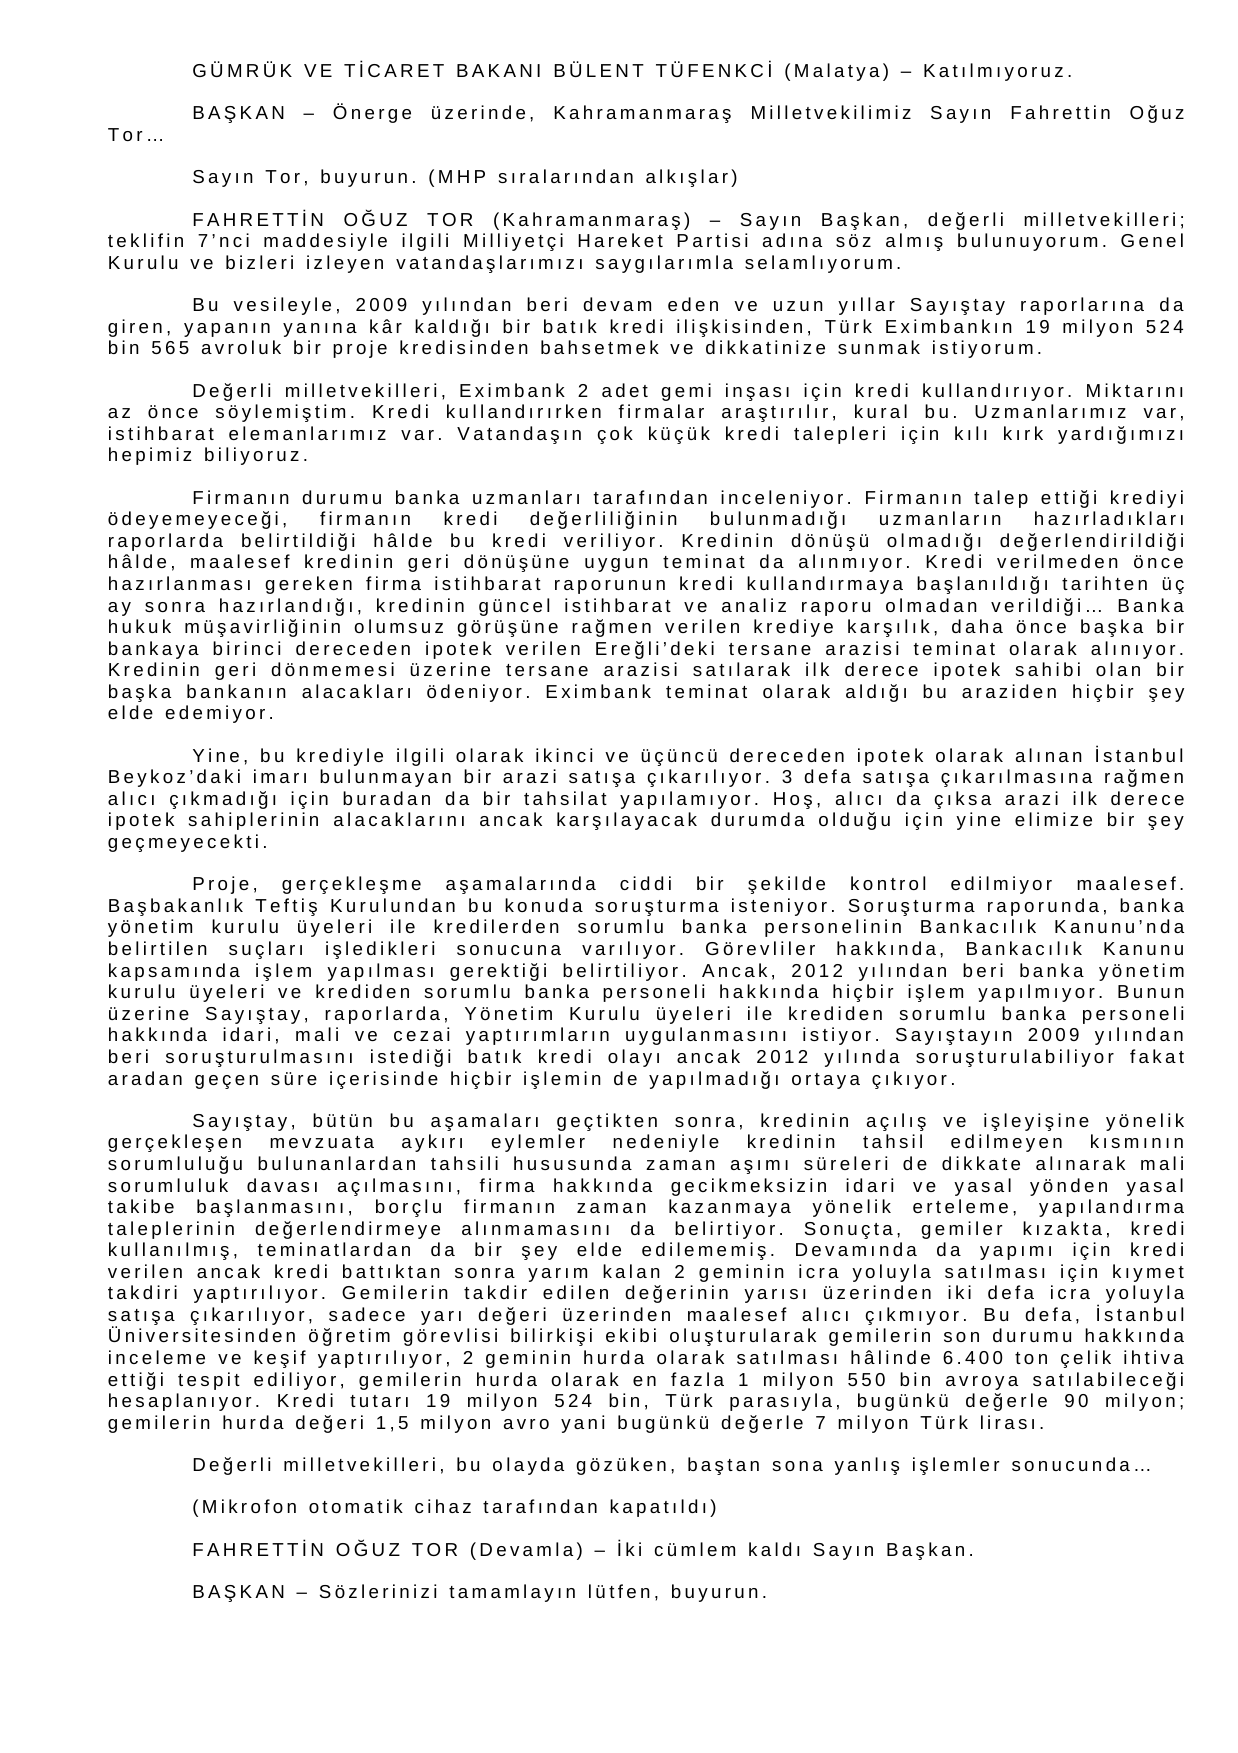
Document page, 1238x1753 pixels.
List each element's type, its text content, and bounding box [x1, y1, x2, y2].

text Bu vesileyle, 2009 yılından beri devam eden ve uzun yıllar Sayıştay raporlarına da giren, yapanın yanına kâr kaldığı bir batık kredi ilişkisinden, Türk Eximbankın 19 milyon 524 bin 565 avroluk bir proje kredisinden bahsetmek ve dikkatinize sunmak istiyorum. [108, 294, 1186, 359]
text Proje, gerçekleşme aşamalarında ciddi bir şekilde kontrol edilmiyor maalesef. Başbakanlık Teftiş Kurulundan bu konuda soruşturma isteniyor. Soruşturma raporunda, banka yönetim kurulu üyeleri ile kredilerden sorumlu banka personelinin Bankacılık Kanunu’nda belirtilen suçları işledikleri sonucuna varılıyor. Görevliler hakkında, Bankacılık Kanunu kapsamında işlem yapılması gerektiği belirtiliyor. Ancak, 2012 yılından beri banka yönetim kurulu üyeleri ve krediden sorumlu banka personeli hakkında hiçbir işlem yapılmıyor. Bunun üzerine Sayıştay, raporlarda, Yönetim Kurulu üyeleri ile krediden sorumlu banka personeli hakkında idari, mali ve cezai yaptırımların uygulanmasını istiyor. Sayıştayın 2009 yılından beri soruşturulmasını istediği batık kredi olayı ancak 2012 yılında soruşturulabiliyor fakat aradan geçen süre içerisinde hiçbir işlemin de yapılmadığı ortaya çıkıyor. [108, 873, 1186, 1089]
text Firmanın durumu banka uzmanları tarafından inceleniyor. Firmanın talep ettiği krediyi ödeyemeyeceği, firmanın kredi değerliliğinin bulunmadığı uzmanların hazırladıkları raporlarda belirtildiği hâlde bu kredi veriliyor. Kredinin dönüşü olmadığı değerlendirildiği hâlde, maalesef kredinin geri dönüşüne uygun teminat da alınmıyor. Kredi verilmeden önce hazırlanması gereken firma istihbarat raporunun kredi kullandırmaya başlanıldığı tarihten üç ay sonra hazırlandığı, kredinin güncel istihbarat ve analiz raporu olmadan verildiği… Banka hukuk müşavirliğinin olumsuz görüşüne rağmen verilen krediye karşılık, daha önce başka bir bankaya birinci dereceden ipotek verilen Ereğli’deki tersane arazisi teminat olarak alınıyor. Kredinin geri dönmemesi üzerine tersane arazisi satılarak ilk derece ipotek sahibi olan bir başka bankanın alacakları ödeniyor. Eximbank teminat olarak aldığı bu araziden hiçbir şey elde edemiyor. [108, 487, 1186, 724]
text Sayıştay, bütün bu aşamaları geçtikten sonra, kredinin açılış ve işleyişine yönelik gerçekleşen mevzuata aykırı eylemler nedeniyle kredinin tahsil edilmeyen kısmının sorumluluğu bulunanlardan tahsili hususunda zaman aşımı süreleri de dikkate alınarak mali sorumluluk davası açılmasını, firma hakkında gecikmeksizin idari ve yasal yönden yasal takibe başlanmasını, borçlu firmanın zaman kazanmaya yönelik erteleme, yapılandırma taleplerinin değerlendirmeye alınmamasını da belirtiyor. Sonuçta, gemiler kızakta, kredi kullanılmış, teminatlardan da bir şey elde edilememiş. Devamında da yapımı için kredi verilen ancak kredi battıktan sonra yarım kalan 2 geminin icra yoluyla satılması için kıymet takdiri yaptırılıyor. Gemilerin takdir edilen değerinin yarısı üzerinden iki defa icra yoluyla satışa çıkarılıyor, sadece yarı değeri üzerinden maalesef alıcı çıkmıyor. Bu defa, İstanbul Üniversitesinden öğretim görevlisi bilirkişi ekibi oluşturularak gemilerin son durumu hakkında inceleme ve keşif yaptırılıyor, 2 geminin hurda olarak satılması hâlinde 6.400 ton çelik ihtiva ettiği tespit ediliyor, gemilerin hurda olarak en fazla 1 milyon 550 bin avroya satılabileceği hesaplanıyor. Kredi tutarı 19 milyon 524 bin, Türk parasıyla, bugünkü değerle 90 milyon; gemilerin hurda değeri 1,5 milyon avro yani bugünkü değerle 7 milyon Türk lirası. [108, 1110, 1186, 1433]
text Değerli milletvekilleri, Eximbank 2 adet gemi inşası için kredi kullandırıyor. Miktarını az önce söylemiştim. Kredi kullandırırken firmalar araştırılır, kural bu. Uzmanlarımız var, istihbarat elemanlarımız var. Vatandaşın çok küçük kredi talepleri için kılı kırk yardığımızı hepimiz biliyoruz. [108, 379, 1186, 466]
text BAŞKAN – Önerge üzerinde, Kahramanmaraş Milletvekilimiz Sayın Fahrettin Oğuz Tor… [108, 102, 1186, 145]
text (Mikrofon otomatik cihaz tarafından kapatıldı) [108, 1496, 1186, 1518]
text Değerli milletvekilleri, bu olayda gözüken, baştan sona yanlış işlemler sonucunda… [108, 1454, 1186, 1476]
text Sayın Tor, buyurun. (MHP sıralarından alkışlar) [108, 166, 1186, 188]
text Yine, bu krediyle ilgili olarak ikinci ve üçüncü dereceden ipotek olarak alınan İstanbul Beykoz’daki imarı bulunmayan bir arazi satışa çıkarılıyor. 3 defa satışa çıkarılmasına rağmen alıcı çıkmadığı için buradan da bir tahsilat yapılamıyor. Hoş, alıcı da çıksa arazi ilk derece ipotek sahiplerinin alacaklarını ancak karşılayacak durumda olduğu için yine elimize bir şey geçmeyecekti. [108, 744, 1186, 852]
text FAHRETTİN OĞUZ TOR (Kahramanmaraş) – Sayın Başkan, değerli milletvekilleri; teklifin 7’nci maddesiyle ilgili Milliyetçi Hareket Partisi adına söz almış bulunuyorum. Genel Kurulu ve bizleri izleyen vatandaşlarımızı saygılarımla selamlıyorum. [108, 208, 1186, 273]
text FAHRETTİN OĞUZ TOR (Devamla) – İki cümlem kaldı Sayın Başkan. [108, 1539, 1186, 1560]
text BAŞKAN – Sözlerinizi tamamlayın lütfen, buyurun. [108, 1581, 1186, 1603]
text GÜMRÜK VE TİCARET BAKANI BÜLENT TÜFENKCİ (Malatya) – Katılmıyoruz. [108, 60, 1186, 81]
